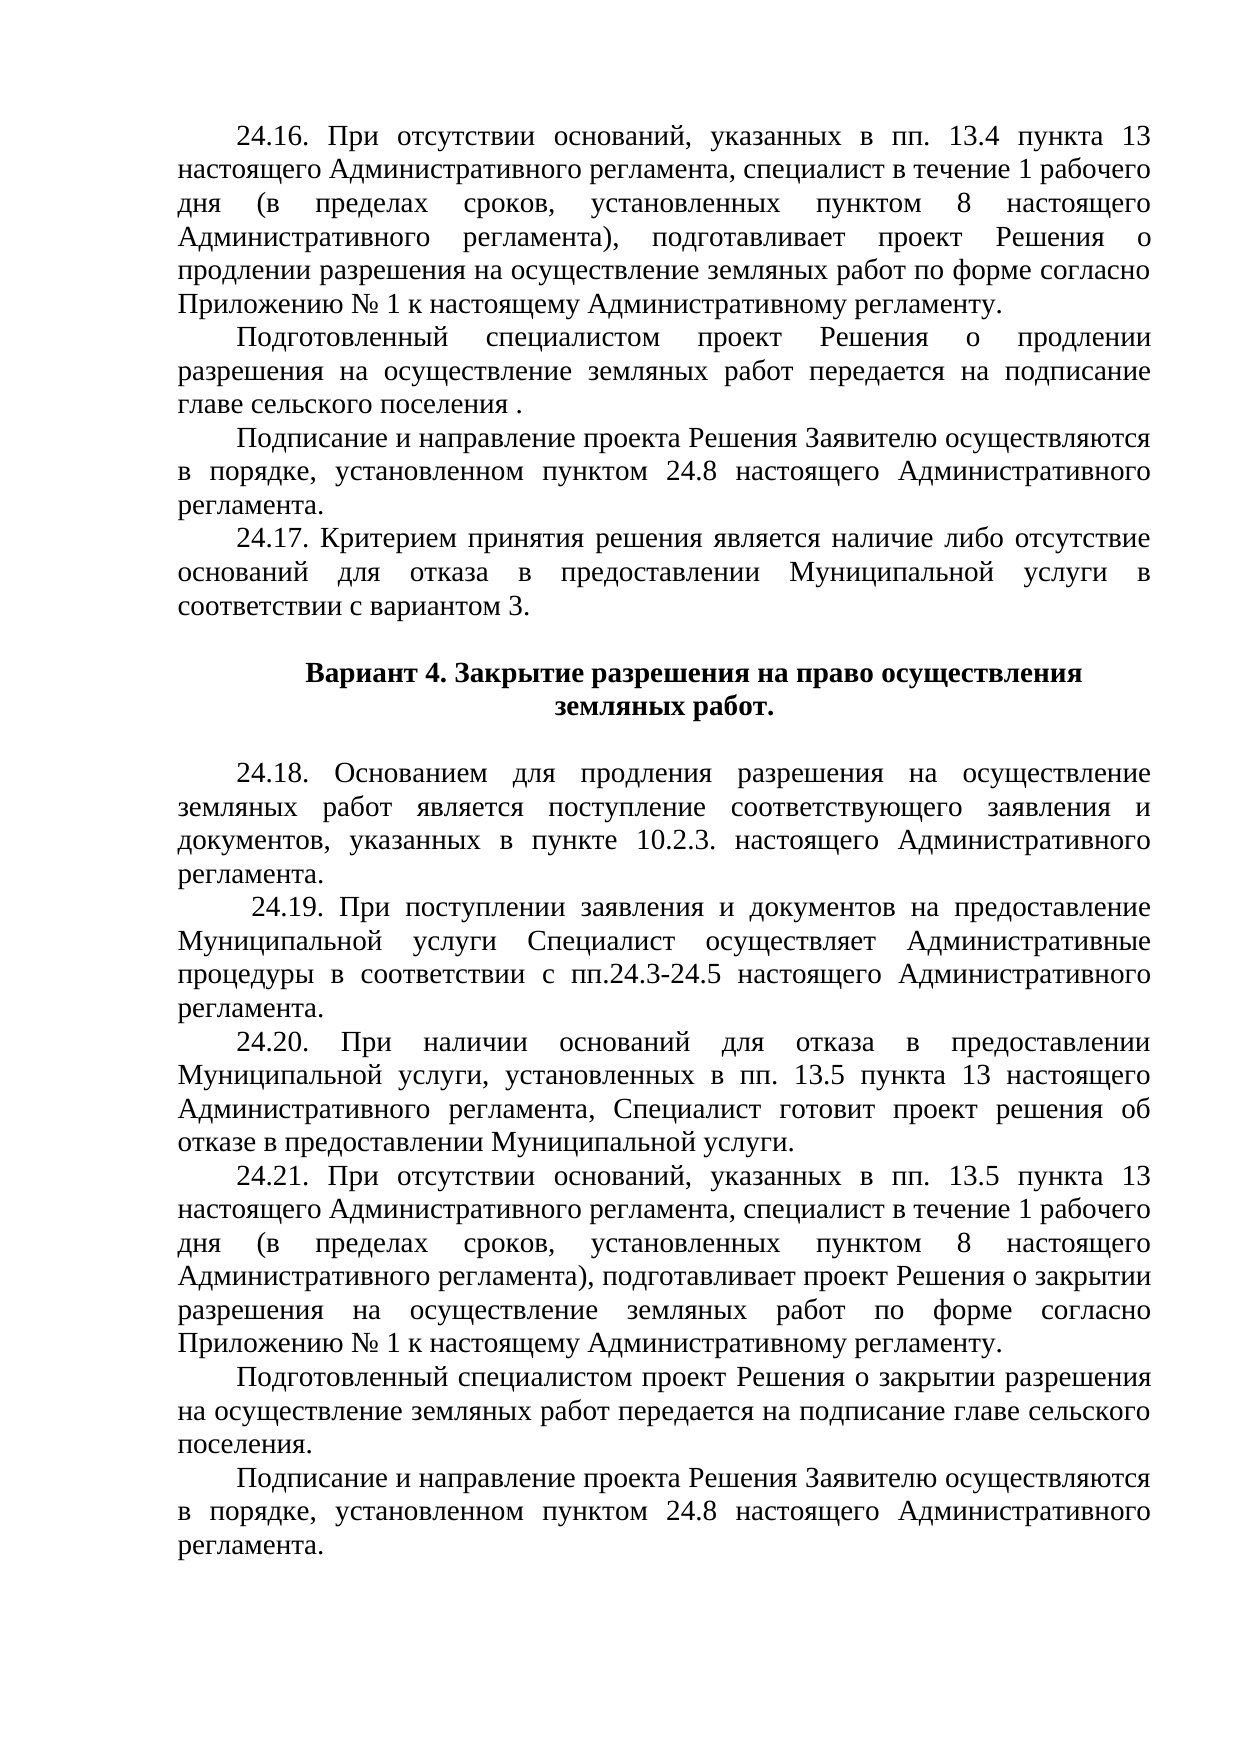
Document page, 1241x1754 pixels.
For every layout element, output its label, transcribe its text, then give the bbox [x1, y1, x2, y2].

text 24.16. При отсутствии оснований, указанных в пп. 13.4 пункта 13 настоящего Административного регламента, специалист в течение 1 рабочего дня (в пределах сроков, установленных пунктом 8 настоящего Административного регламента), подготавливает проект Решения о продлении разрешения на осуществление земляных работ по форме согласно Приложению № 1 к настоящему Административному регламенту. [177, 118, 1152, 319]
list Вариант 4. Закрытие разрешения на право осуществления земляных работ. [177, 655, 1152, 722]
text 24.19. При поступлении заявления и документов на предоставление Муниципальной услуги Специалист осуществляет Административные процедуры в соответствии с пп.24.3-24.5 настоящего Административного регламента. [177, 889, 1152, 1024]
text 24.20. При наличии оснований для отказа в предоставлении Муниципальной услуги, установленных в пп. 13.5 пункта 13 настоящего Административного регламента, Специалист готовит проект решения об отказе в предоставлении Муниципальной услуги. [177, 1024, 1152, 1158]
text 24.21. При отсутствии оснований, указанных в пп. 13.5 пункта 13 настоящего Административного регламента, специалист в течение 1 рабочего дня (в пределах сроков, установленных пунктом 8 настоящего Административного регламента), подготавливает проект Решения о закрытии разрешения на осуществление земляных работ по форме согласно Приложению № 1 к настоящему Административному регламенту. [177, 1158, 1152, 1359]
text 24.17. Критерием принятия решения является наличие либо отсутствие оснований для отказа в предоставлении Муниципальной услуги в соответствии с вариантом 3. [177, 521, 1152, 621]
text Подготовленный специалистом проект Решения о продлении разрешения на осуществление земляных работ передается на подписание главе сельского поселения . [177, 319, 1152, 420]
text Подписание и направление проекта Решения Заявителю осуществляются в порядке, установленном пунктом 24.8 настоящего Административного регламента. [177, 420, 1152, 521]
text Подготовленный специалистом проект Решения о закрытии разрешения на осуществление земляных работ передается на подписание главе сельского поселения. [177, 1359, 1152, 1460]
text Подписание и направление проекта Решения Заявителю осуществляются в порядке, установленном пунктом 24.8 настоящего Административного регламента. [177, 1460, 1152, 1560]
text 24.18. Основанием для продления разрешения на осуществление земляных работ является поступление соответствующего заявления и документов, указанных в пункте 10.2.3. настоящего Административного регламента. [177, 755, 1152, 889]
